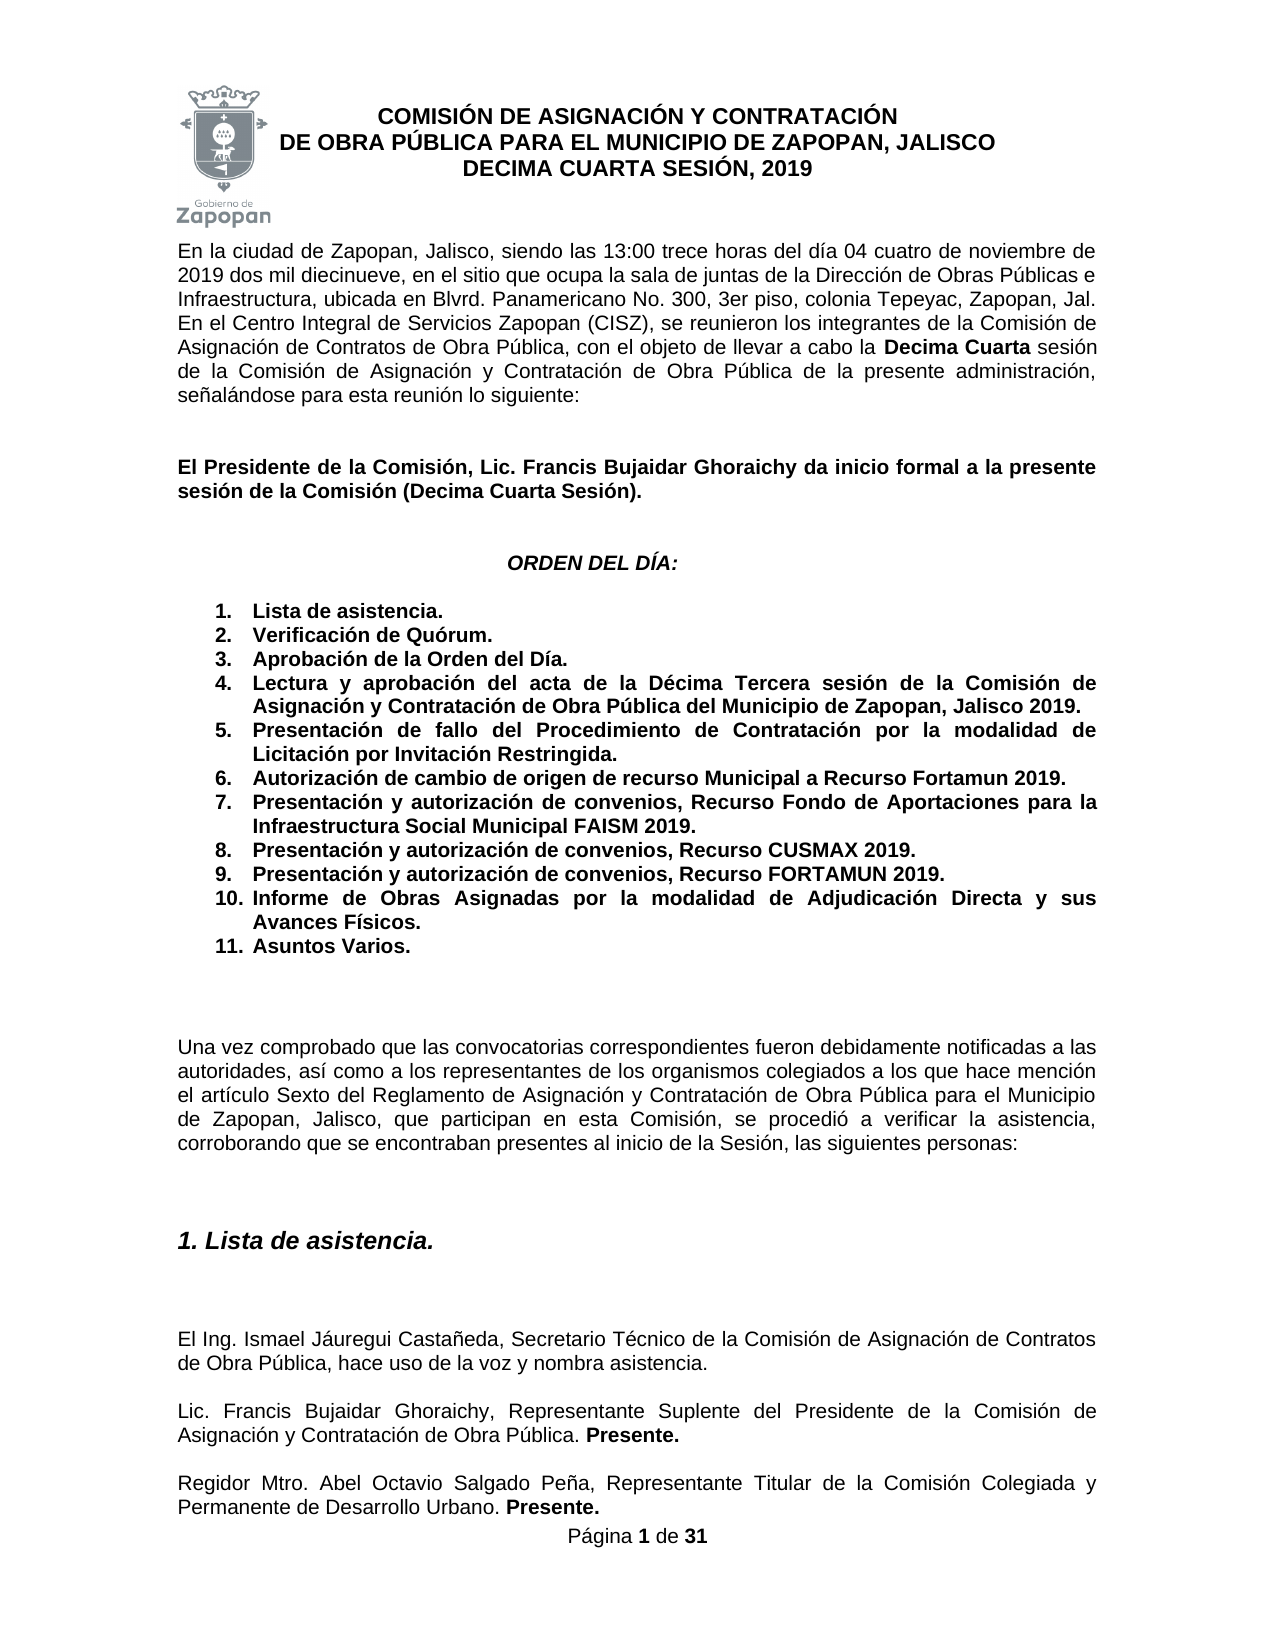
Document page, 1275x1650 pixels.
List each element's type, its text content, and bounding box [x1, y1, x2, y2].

list Lista de asistencia. [215, 598, 1098, 622]
list Presentación de fallo del Procedimiento de Contratación por la modalidad de Licitación por Invitación Restringida. [215, 718, 1098, 766]
text Una vez comprobado que las convocatorias correspondientes fueron debidamente notificadas a las autoridades, así como a los representantes de los organismos colegiados a los que hace mención el artículo Sexto del Reglamento de Asignación y Contratación de Obra Pública para el Municipio de Zapopan, Jalisco, que participan en esta Comisión, se procedió a verificar la asistencia, corroborando que se encontraban presentes al inicio de la Sesión, las siguientes personas: [177, 1034, 1098, 1154]
text Lic. Francis Bujaidar Ghoraichy, Representante Suplente del Presidente de la Comisión de Asignación y Contratación de Obra Pública. Presente. [177, 1399, 1098, 1447]
picture [176, 85, 271, 228]
list Verificación de Quórum. [215, 622, 1098, 646]
text 1. Lista de asistencia. [177, 1226, 1098, 1255]
text El Presidente de la Comisión, Lic. Francis Bujaidar Ghoraichy da inicio formal a la presente sesión de la Comisión (Decima Cuarta Sesión). [177, 455, 1098, 503]
list Presentación y autorización de convenios, Recurso CUSMAX 2019. [215, 838, 1098, 862]
list Presentación y autorización de convenios, Recurso Fondo de Aportaciones para la Infraestructura Social Municipal FAISM 2019. [215, 790, 1098, 838]
text El Ing. Ismael Jáuregui Castañeda, Secretario Técnico de la Comisión de Asignación de Contratos de Obra Pública, hace uso de la voz y nombra asistencia. [177, 1327, 1098, 1375]
list Autorización de cambio de origen de recurso Municipal a Recurso Fortamun 2019. [215, 766, 1098, 790]
text ORDEN DEL DÍA: [177, 551, 1098, 574]
text En la ciudad de Zapopan, Jalisco, siendo las 13:00 trece horas del día 04 cuatro de noviembre de 2019 dos mil diecinueve, en el sitio que ocupa la sala de juntas de la Dirección de Obras Públicas e Infraestructura, ubicada en Blvrd. Panamericano No. 300, 3er piso, colonia Tepeyac, Zapopan, Jal. En el Centro Integral de Servicios Zapopan (CISZ), se reunieron los integrantes de la Comisión de Asignación de Contratos de Obra Pública, con el objeto de llevar a cabo la Decima Cuarta sesión de la Comisión de Asignación y Contratación de Obra Pública de la presente administración, señalándose para esta reunión lo siguiente: [177, 239, 1098, 407]
text Regidor Mtro. Abel Octavio Salgado Peña, Representante Titular de la Comisión Colegiada y Permanente de Desarrollo Urbano. Presente. [177, 1471, 1098, 1518]
list Lectura y aprobación del acta de la Décima Tercera sesión de la Comisión de Asignación y Contratación de Obra Pública del Municipio de Zapopan, Jalisco 2019. [215, 670, 1098, 718]
list Informe de Obras Asignadas por la modalidad de Adjudicación Directa y sus Avances Físicos. [215, 886, 1098, 934]
list Asuntos Varios. [215, 934, 1098, 958]
list Aprobación de la Orden del Día. [215, 646, 1098, 670]
list Presentación y autorización de convenios, Recurso FORTAMUN 2019. [215, 862, 1098, 886]
